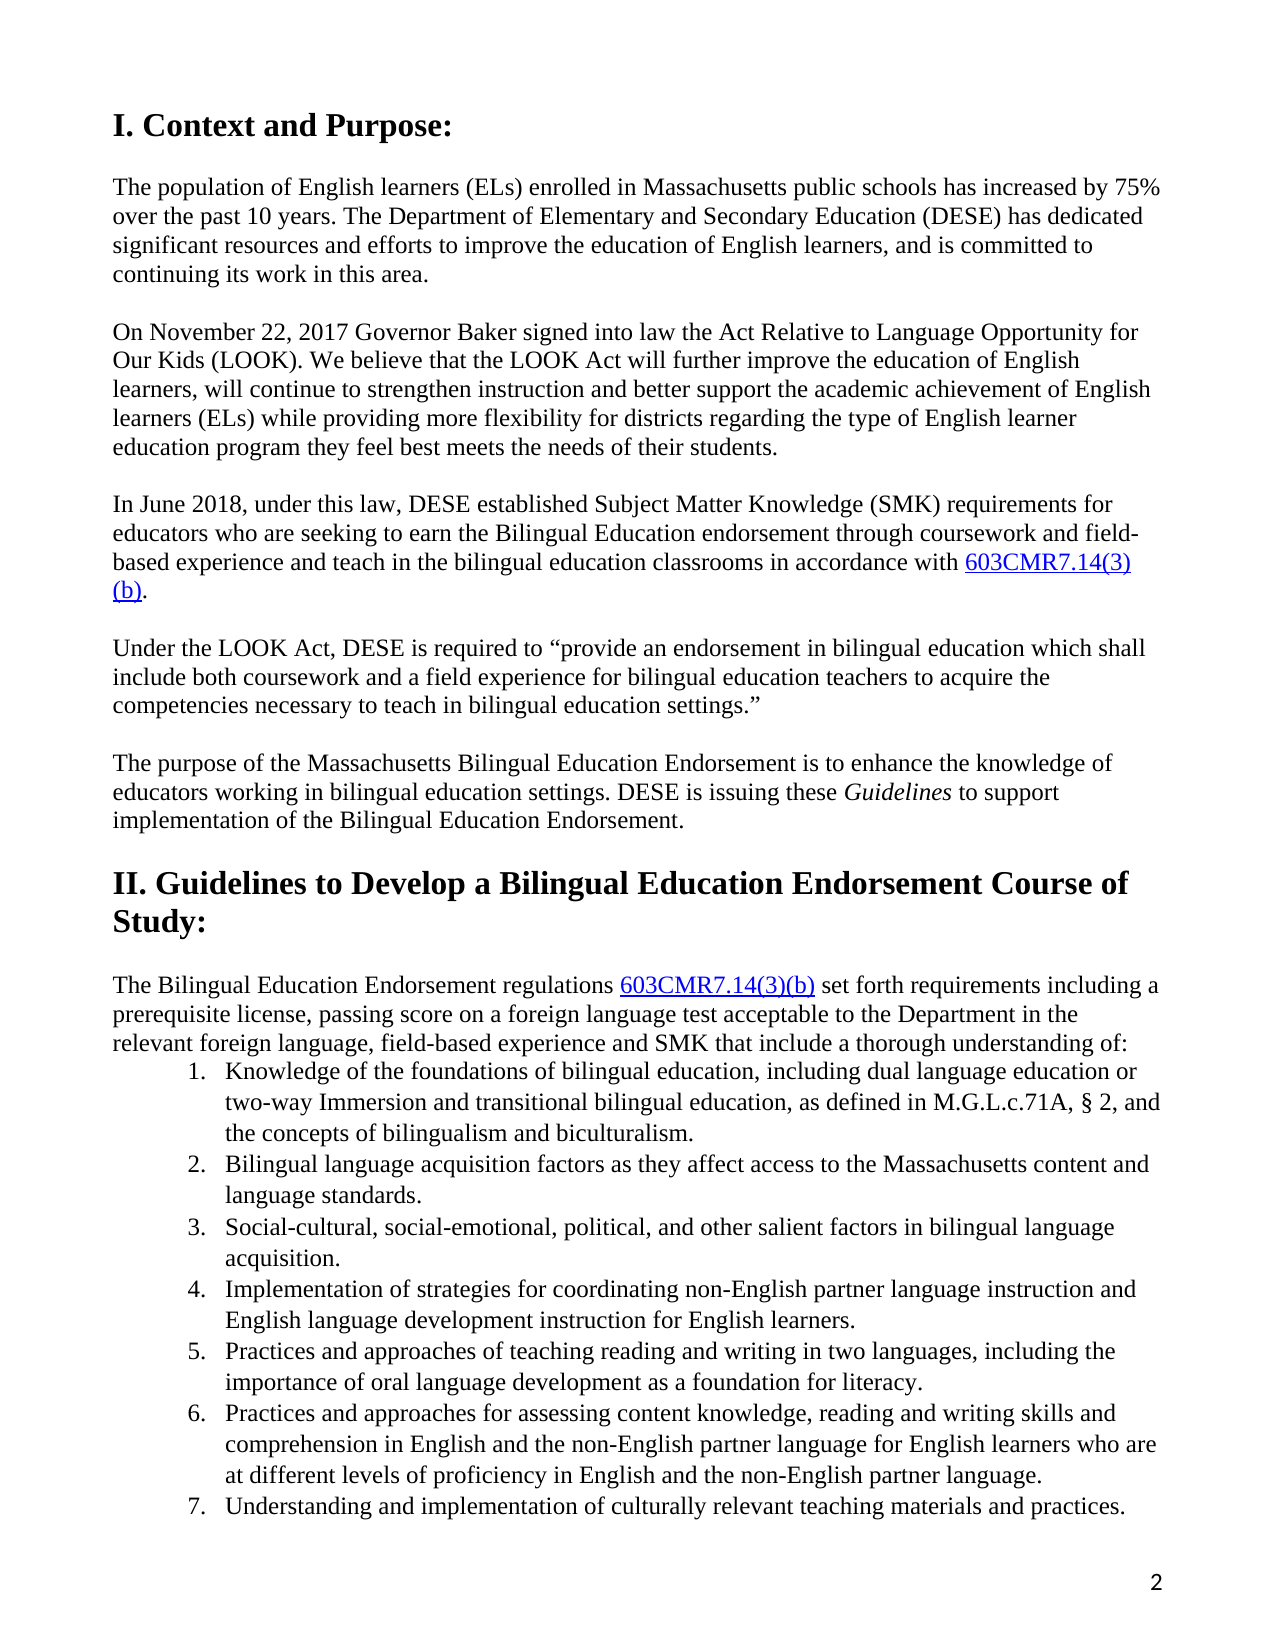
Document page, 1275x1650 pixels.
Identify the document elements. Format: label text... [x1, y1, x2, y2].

list Implementation of strategies for coordinating non-English partner language instruction and English language development instruction for English learners. [187, 1274, 1162, 1333]
text In June 2018, under this law, DESE established Subject Matter Knowledge (SMK) requirements for educators who are seeking to earn the Bilingual Education endorsement through coursework and field-based experience and teach in the bilingual education classrooms in accordance with 603CMR7.14(3)(b). [112, 489, 1162, 604]
list Social-cultural, social-emotional, political, and other salient factors in bilingual language acquisition. [187, 1212, 1162, 1271]
subtitle I. Context and Purpose: [112, 105, 1162, 143]
text The population of English learners (ELs) enrolled in Massachusetts public schools has increased by 75% over the past 10 years. The Department of Elementary and Secondary Education (DESE) has dedicated significant resources and efforts to improve the education of English learners, and is committed to continuing its work in this area. [112, 172, 1162, 287]
text The Bilingual Education Endorsement regulations 603CMR7.14(3)(b) set forth requirements including a prerequisite license, passing score on a foreign language test acceptable to the Department in the relevant foreign language, field-based experience and SMK that include a thorough understanding of: [112, 970, 1162, 1056]
list Understanding and implementation of culturally relevant teaching materials and practices. [187, 1491, 1162, 1520]
list Practices and approaches of teaching reading and writing in two languages, including the importance of oral language development as a foundation for literacy. [187, 1336, 1162, 1396]
list Practices and approaches for assessing content knowledge, reading and writing skills and comprehension in English and the non-English partner language for English learners who are at different levels of proficiency in English and the non-English partner language. [187, 1398, 1162, 1489]
text On November 22, 2017 Governor Baker signed into law the Act Relative to Language Opportunity for Our Kids (LOOK). We believe that the LOOK Act will further improve the education of English learners, will continue to strengthen instruction and better support the academic achievement of English learners (ELs) while providing more flexibility for districts regarding the type of English learner education program they feel best meets the needs of their students. [112, 317, 1162, 460]
text The purpose of the Massachusetts Bilingual Education Endorsement is to enhance the knowledge of educators working in bilingual education settings. DESE is issuing these Guidelines to support implementation of the Bilingual Education Endorsement. [112, 748, 1162, 834]
list Bilingual language acquisition factors as they affect access to the Massachusetts content and language standards. [187, 1149, 1162, 1209]
subtitle II. Guidelines to Develop a Bilingual Education Endorsement Course of Study: [112, 863, 1162, 939]
list Knowledge of the foundations of bilingual education, including dual language education or two-way Immersion and transitional bilingual education, as defined in M.G.L.c.71A, § 2, and the concepts of bilingualism and biculturalism. [187, 1056, 1162, 1147]
text Under the LOOK Act, DESE is required to “provide an endorsement in bilingual education which shall include both coursework and a field experience for bilingual education teachers to acquire the competencies necessary to teach in bilingual education settings.” [112, 633, 1162, 719]
